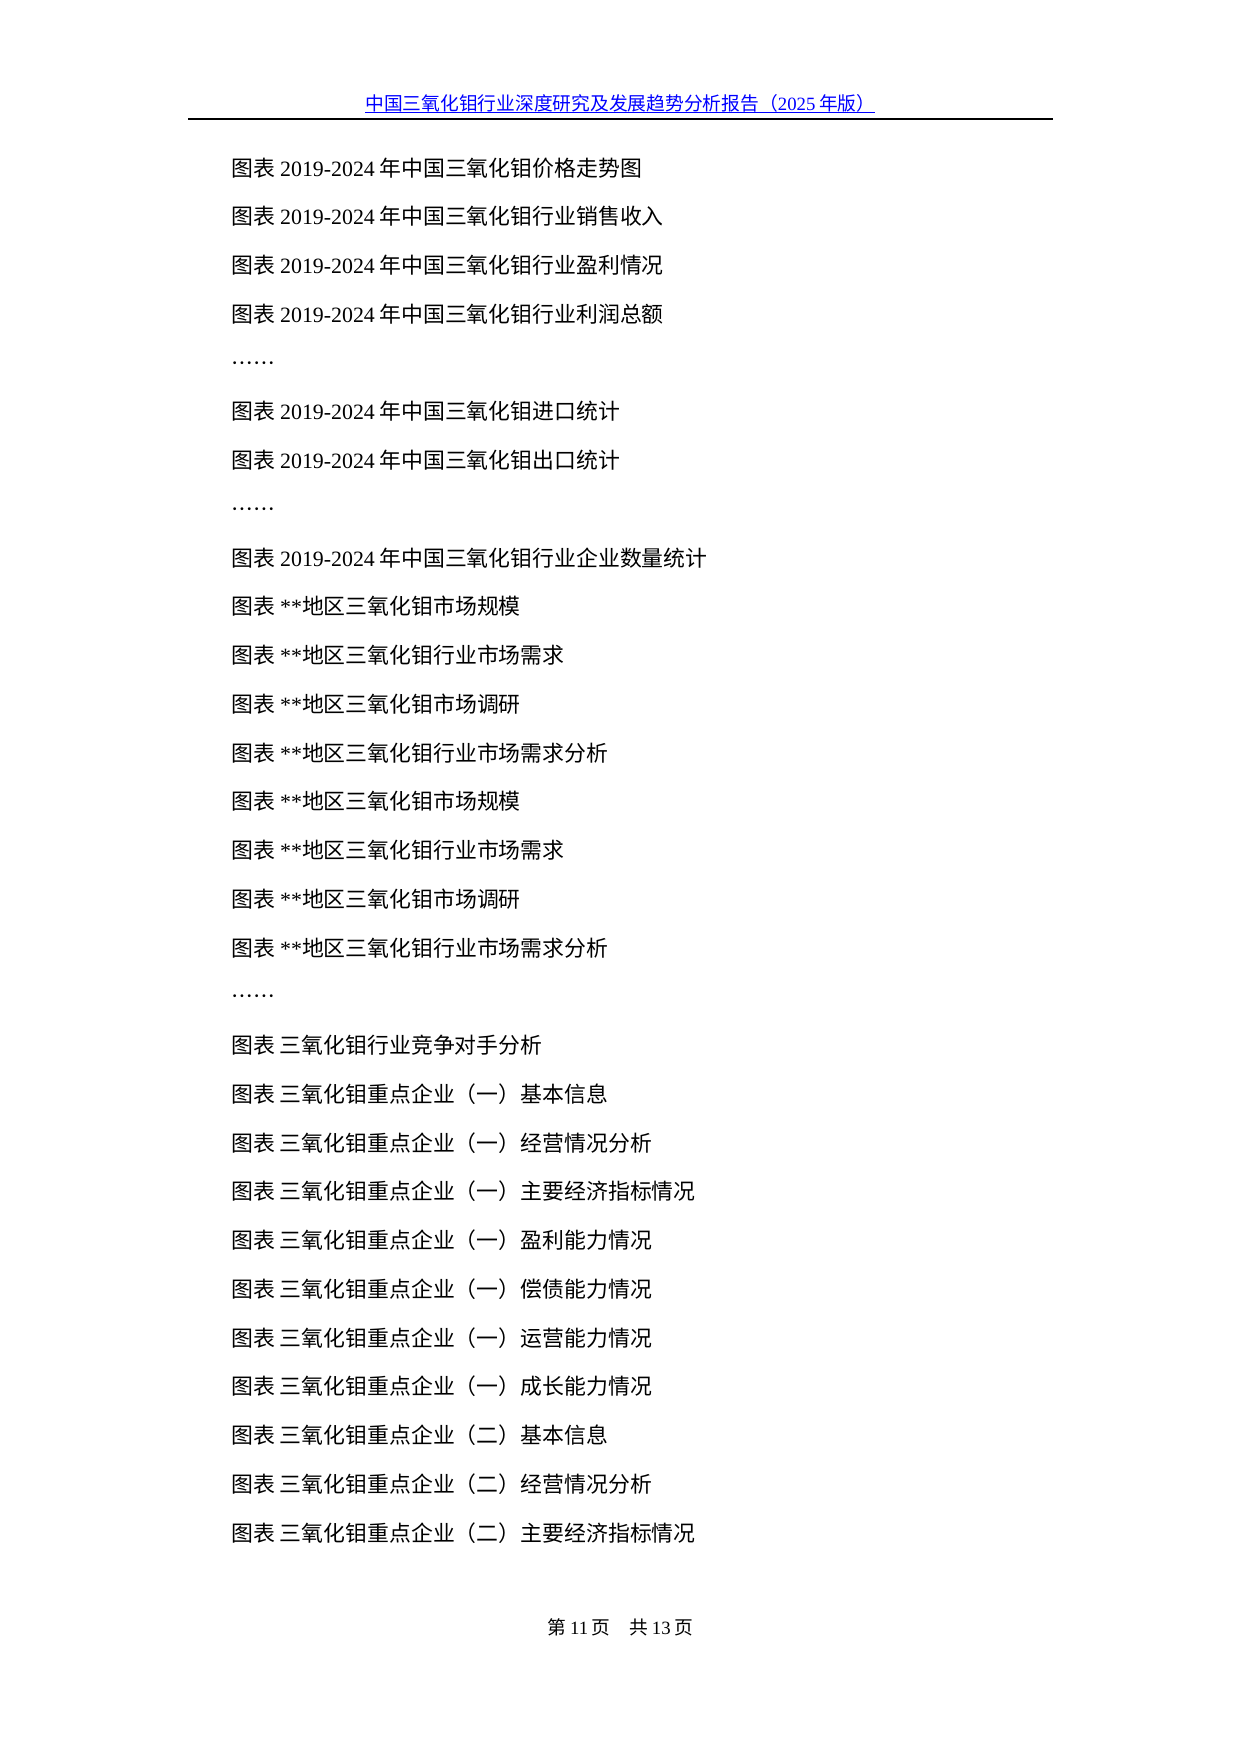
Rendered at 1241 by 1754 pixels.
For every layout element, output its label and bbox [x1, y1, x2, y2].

text [187, 150, 1053, 1548]
